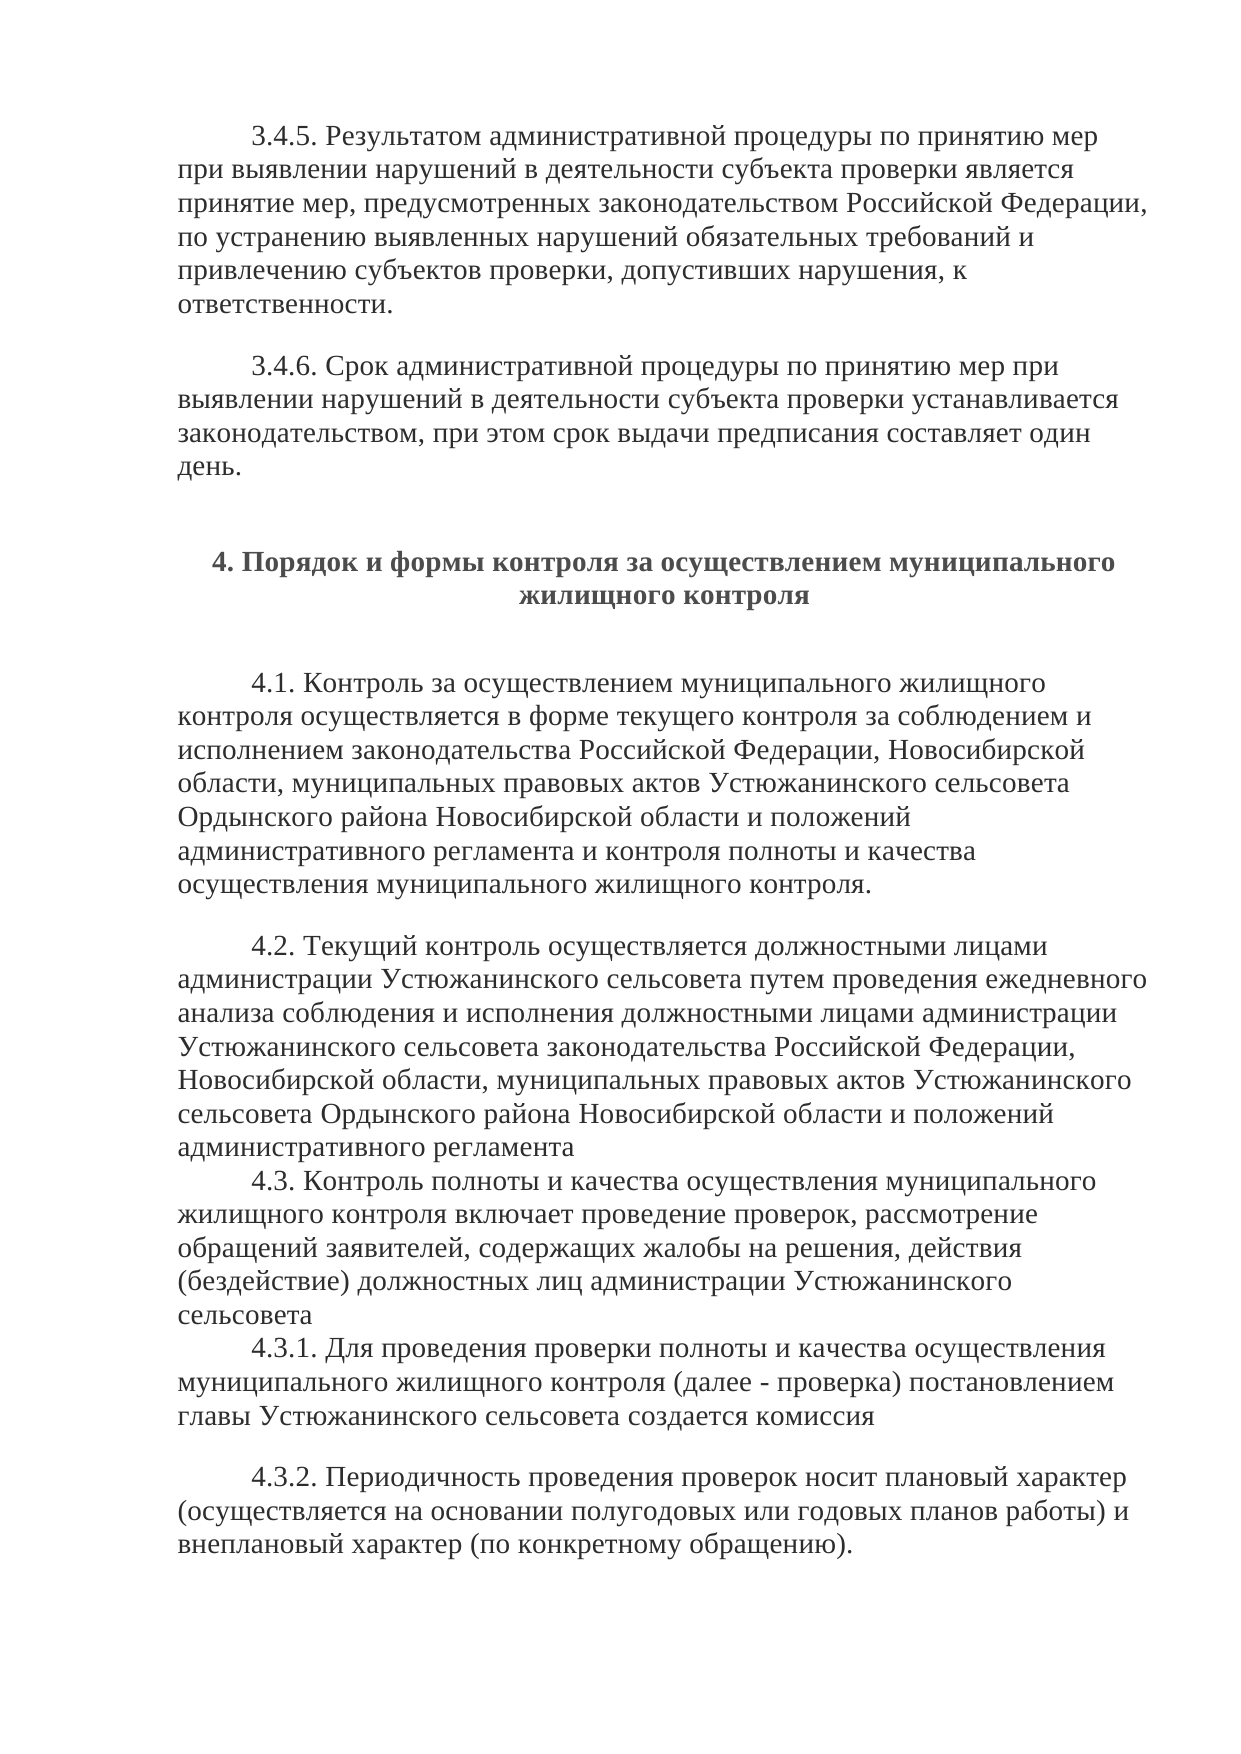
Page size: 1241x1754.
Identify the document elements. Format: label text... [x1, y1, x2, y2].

text 4.3. Контроль полноты и качества осуществления муниципального жилищного контроля включает проведение проверок, рассмотрение обращений заявителей, содержащих жалобы на решения, действия (бездействие) должностных лиц администрации Устюжанинского сельсовета [177, 1163, 1152, 1331]
text 4.3.1. Для проведения проверки полноты и качества осуществления муниципального жилищного контроля (далее - проверка) постановлением главы Устюжанинского сельсовета создается комиссия [177, 1331, 1152, 1459]
text 4.1. Контроль за осуществлением муниципального жилищного контроля осуществляется в форме текущего контроля за соблюдением и исполнением законодательства Российской Федерации, Новосибирской области, муниципальных правовых актов Устюжанинского сельсовета Ордынского района Новосибирской области и положений административного регламента и контроля полноты и качества осуществления муниципального жилищного контроля. [177, 665, 1152, 928]
text 4.3.2. Периодичность проведения проверок носит плановый характер (осуществляется на основании полугодовых или годовых планов работы) и внеплановый характер (по конкретному обращению). [177, 1459, 1152, 1588]
text 4. Порядок и формы контроля за осуществлением муниципального жилищного контроля [177, 544, 1152, 611]
text 3.4.5. Результатом административной процедуры по принятию мер при выявлении нарушений в деятельности субъекта проверки является принятие мер, предусмотренных законодательством Российской Федерации, по устранению выявленных нарушений обязательных требований и привлечению субъектов проверки, допустивших нарушения, к ответственности. [177, 118, 1152, 348]
text 4.2. Текущий контроль осуществляется должностными лицами администрации Устюжанинского сельсовета путем проведения ежедневного анализа соблюдения и исполнения должностными лицами администрации Устюжанинского сельсовета законодательства Российской Федерации, Новосибирской области, муниципальных правовых актов Устюжанинского сельсовета Ордынского района Новосибирской области и положений административного регламента [177, 928, 1152, 1163]
text 3.4.6. Срок административной процедуры по принятию мер при выявлении нарушений в деятельности субъекта проверки устанавливается законодательством, при этом срок выдачи предписания составляет один день. [177, 348, 1152, 510]
